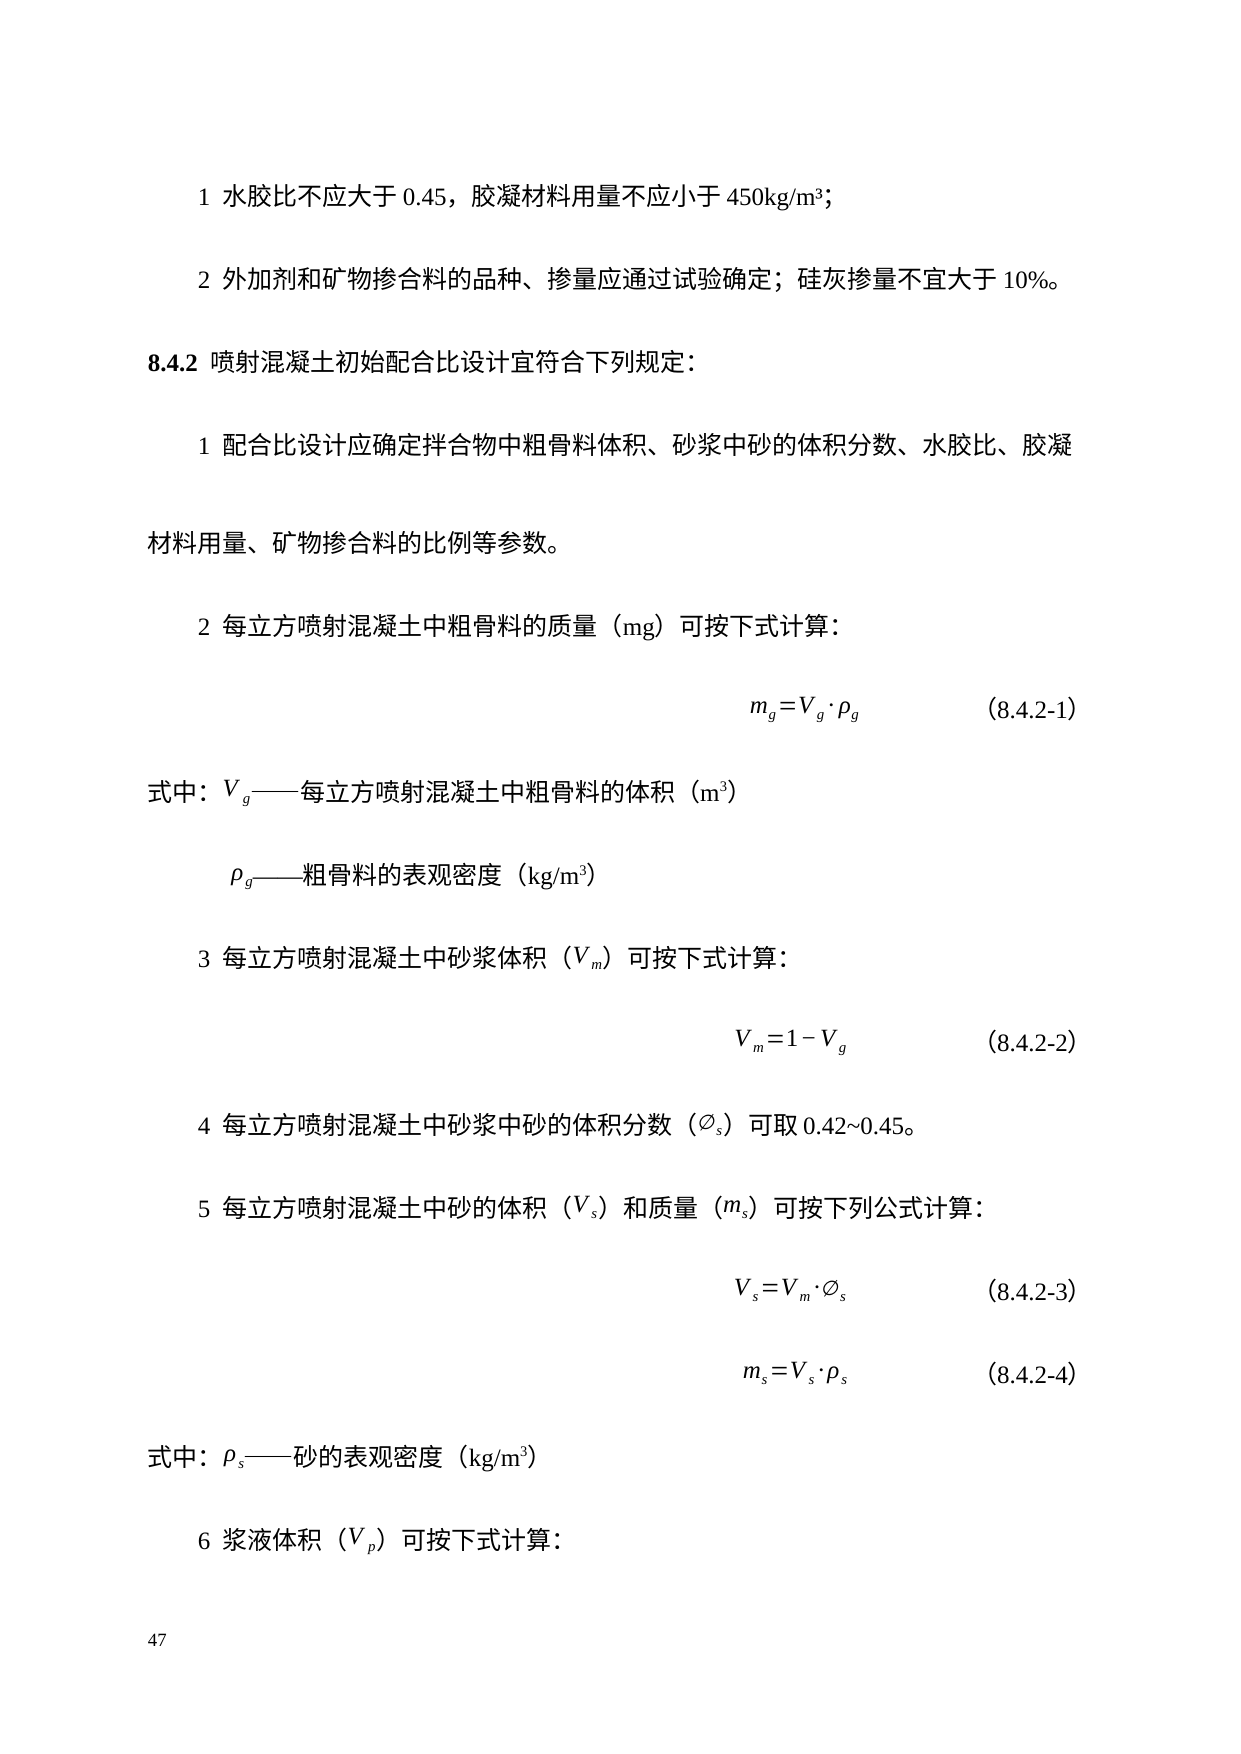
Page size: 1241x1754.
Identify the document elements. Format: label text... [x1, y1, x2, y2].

list 3 每立方喷射混凝土中砂浆体积（）可按下式计算： [148, 924, 1093, 989]
list 6 浆液体积（）可按下式计算： [148, 1506, 1093, 1571]
list 2 每立方喷射混凝土中粗骨料的质量（mg）可按下式计算： [148, 592, 1093, 657]
list ——粗骨料的表观密度（kg/m3） [148, 841, 1093, 906]
list （8.4.2-4） [148, 1340, 1093, 1405]
list 1 水胶比不应大于0.45，胶凝材料用量不应小于450kg/m³； [148, 162, 1093, 227]
list （8.4.2-2） [148, 1008, 1093, 1073]
list 2 外加剂和矿物掺合料的品种、掺量应通过试验确定；硅灰掺量不宜大于10%。 [148, 245, 1093, 310]
list 1 配合比设计应确定拌合物中粗骨料体积、砂浆中砂的体积分数、水胶比、胶凝材料用量、矿物掺合料的比例等参数。 [148, 411, 1093, 574]
list 式中：——每立方喷射混凝土中粗骨料的体积（m3） [148, 758, 1093, 823]
list （8.4.2-1） [148, 675, 1093, 740]
list 8.4.2 喷射混凝土初始配合比设计宜符合下列规定： [148, 328, 1093, 393]
list （8.4.2-3） [148, 1257, 1093, 1322]
list 5 每立方喷射混凝土中砂的体积（）和质量（）可按下列公式计算： [148, 1174, 1093, 1239]
list 4 每立方喷射混凝土中砂浆中砂的体积分数（）可取0.42~0.45。 [148, 1091, 1093, 1156]
list 式中：——砂的表观密度（kg/m3） [148, 1423, 1093, 1488]
